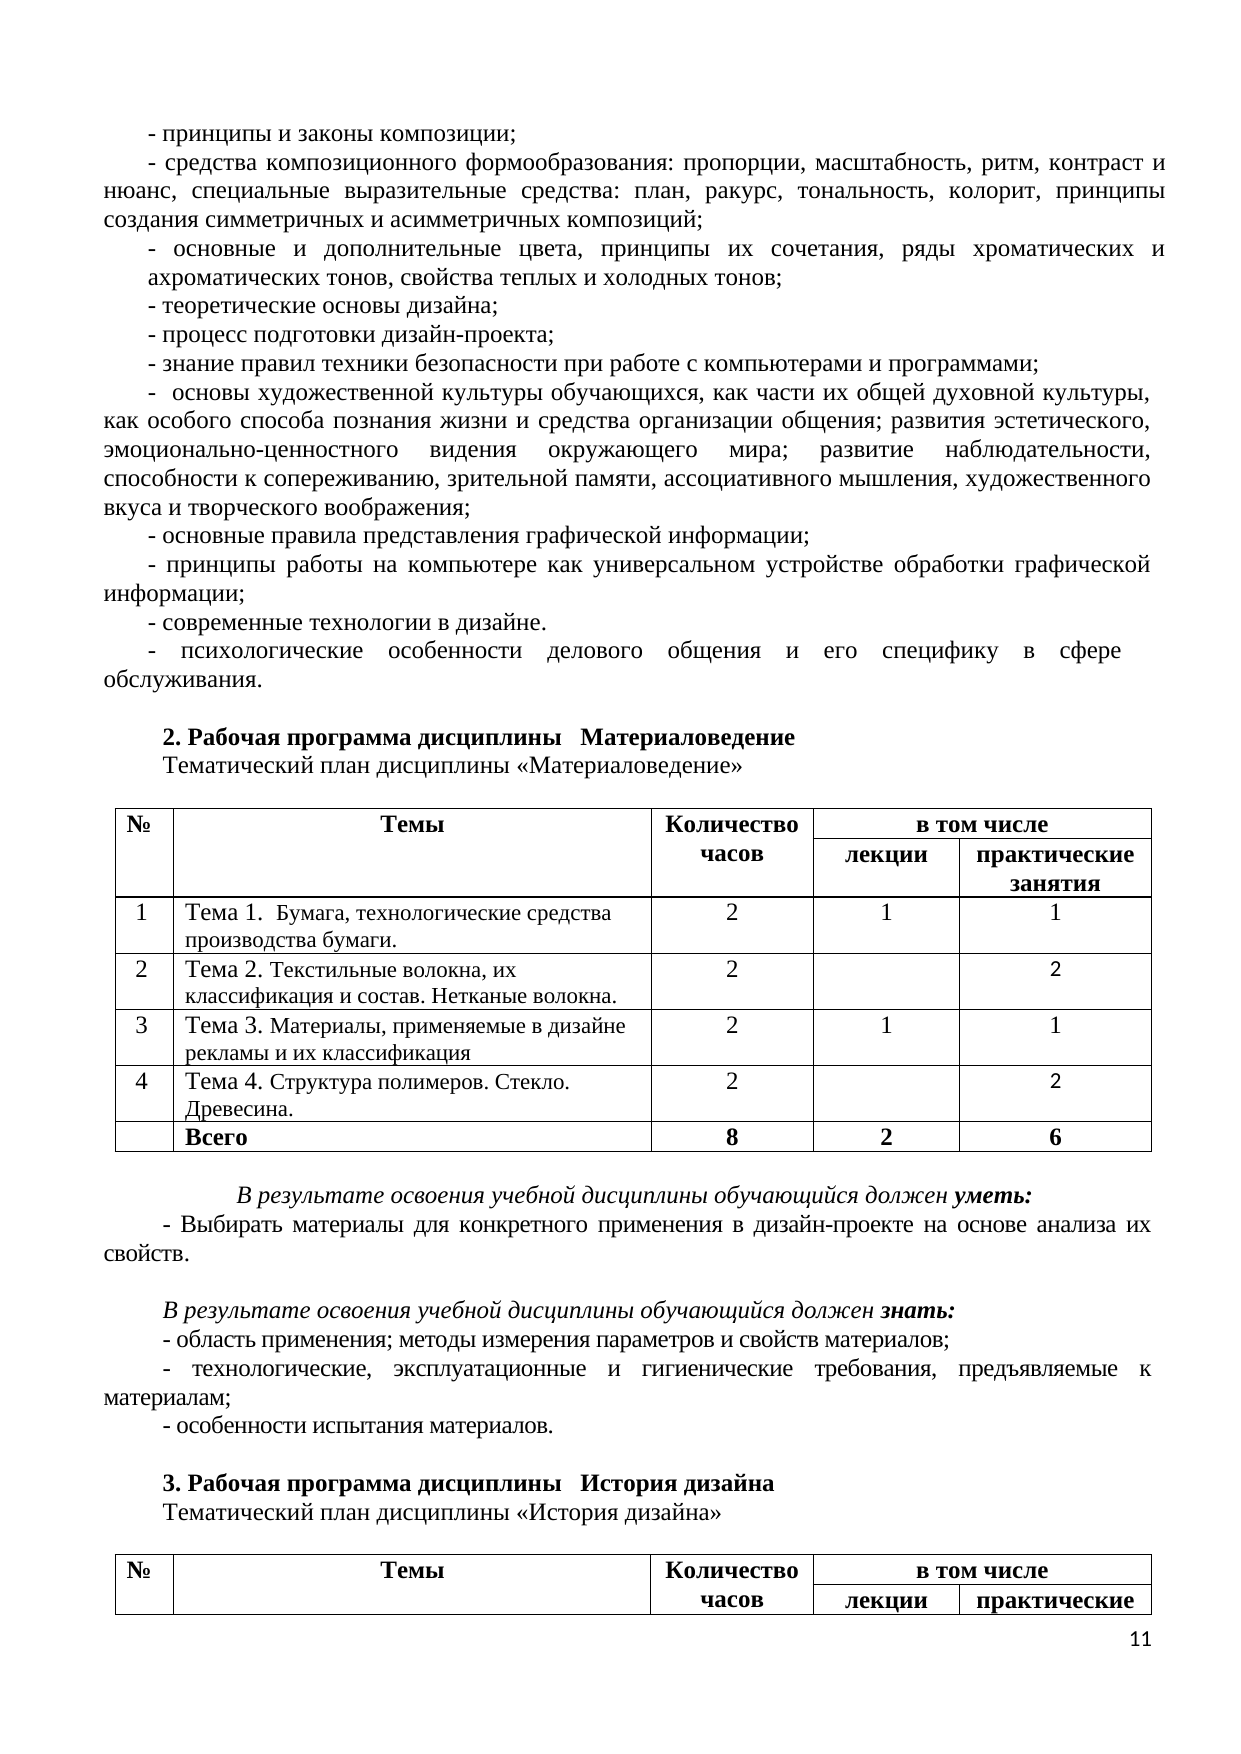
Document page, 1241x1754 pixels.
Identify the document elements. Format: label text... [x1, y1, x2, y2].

text Тематический план дисциплины «Материаловедение» [162, 751, 1122, 779]
text - основы художественной культуры обучающихся, как части их общей духовной культуры, как особого способа познания жизни и средства организации общения; развития эстетического, эмоционально-ценностного видения окружающего мира; развитие наблюдательности, способности к сопереживанию, зрительной памяти, ассоциативного мышления, художественного вкуса и творческого воображения; [103, 377, 1152, 521]
table_cell 2 [652, 898, 813, 953]
table_cell [814, 1066, 959, 1121]
text - особенности испытания материалов. [103, 1411, 1152, 1439]
table_cell [116, 1122, 173, 1151]
text - принципы и законы композиции; [103, 118, 1166, 147]
text - психологические особенности делового общения и его специфику в сфере обслуживания. [103, 636, 1122, 693]
table_cell 2 [814, 1122, 959, 1151]
text В результате освоения учебной дисциплины обучающийся должен уметь: [162, 1181, 1152, 1209]
table_header № [116, 1555, 173, 1614]
table_cell 6 [960, 1122, 1151, 1151]
table_header в том числе [814, 1555, 1151, 1584]
table_cell 2 [652, 954, 813, 1009]
table_cell лекции [814, 839, 959, 896]
text - средства композиционного формообразования: пропорции, масштабность, ритм, контраст и нюанс, специальные выразительные средства: план, ракурс, тональность, колорит, принципы создания симметричных и асимметричных композиций; [103, 147, 1166, 233]
table_header Темы [174, 1555, 650, 1614]
text - Выбирать материалы для конкретного применения в дизайн-проекте на основе анализа их свойств. [103, 1209, 1152, 1267]
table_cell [960, 1585, 1151, 1614]
table_cell 2 [960, 954, 1151, 1009]
table_cell 8 [652, 1122, 813, 1151]
text - принципы работы на компьютере как универсальном устройстве обработки графической информации; [103, 549, 1152, 607]
table_cell практические занятия [960, 839, 1151, 896]
table_header Количество часов [652, 809, 813, 896]
text - теоретические основы дизайна; [148, 291, 1166, 319]
table_header Количество часов [651, 1555, 813, 1614]
text 3. Рабочая программа дисциплины История дизайна [162, 1468, 1122, 1497]
table_cell Тема 1. Бумага, технологические средства производства бумаги. [174, 898, 651, 953]
table_cell 1 [960, 898, 1151, 953]
table_cell 2 [652, 1066, 813, 1121]
text - основные и дополнительные цвета, принципы их сочетания, ряды хроматических и ахроматических тонов, свойства теплых и холодных тонов; [148, 233, 1166, 291]
text - знание правил техники безопасности при работе с компьютерами и программами; [103, 348, 1152, 377]
table_cell 3 [116, 1010, 173, 1065]
text - область применения; методы измерения параметров и свойств материалов; [103, 1324, 1152, 1353]
table_cell лекции [814, 1585, 959, 1614]
table_cell 2 [652, 1010, 813, 1065]
table_cell Всего [174, 1122, 651, 1151]
table_header № [116, 809, 173, 896]
text - основные правила представления графической информации; [103, 521, 1152, 549]
table_cell 1 [960, 1010, 1151, 1065]
table_cell 1 [814, 1010, 959, 1065]
text В результате освоения учебной дисциплины обучающийся должен знать: [103, 1296, 1152, 1324]
table_header Темы [174, 809, 651, 896]
text - процесс подготовки дизайн-проекта; [148, 319, 1166, 348]
table_cell 4 [116, 1066, 173, 1121]
table_cell 1 [814, 898, 959, 953]
table_cell Тема 3. Материалы, применяемые в дизайне рекламы и их классификация [174, 1010, 651, 1065]
text Тематический план дисциплины «История дизайна» [162, 1497, 1122, 1526]
text 2. Рабочая программа дисциплины Материаловедение [162, 722, 1122, 751]
table_cell 2 [960, 1066, 1151, 1121]
table_cell [814, 954, 959, 1009]
table_cell 2 [116, 954, 173, 1009]
table_header в том числе [814, 809, 1151, 838]
table_cell Тема 4. Структура полимеров. Стекло. Древесина. [174, 1066, 651, 1121]
text - технологические, эксплуатационные и гигиенические требования, предъявляемые к материалам; [103, 1353, 1152, 1411]
table_cell Тема 2. Текстильные волокна, их классификация и состав. Нетканые волокна. [174, 954, 651, 1009]
text - современные технологии в дизайне. [103, 607, 1152, 636]
table_cell 1 [116, 898, 173, 953]
